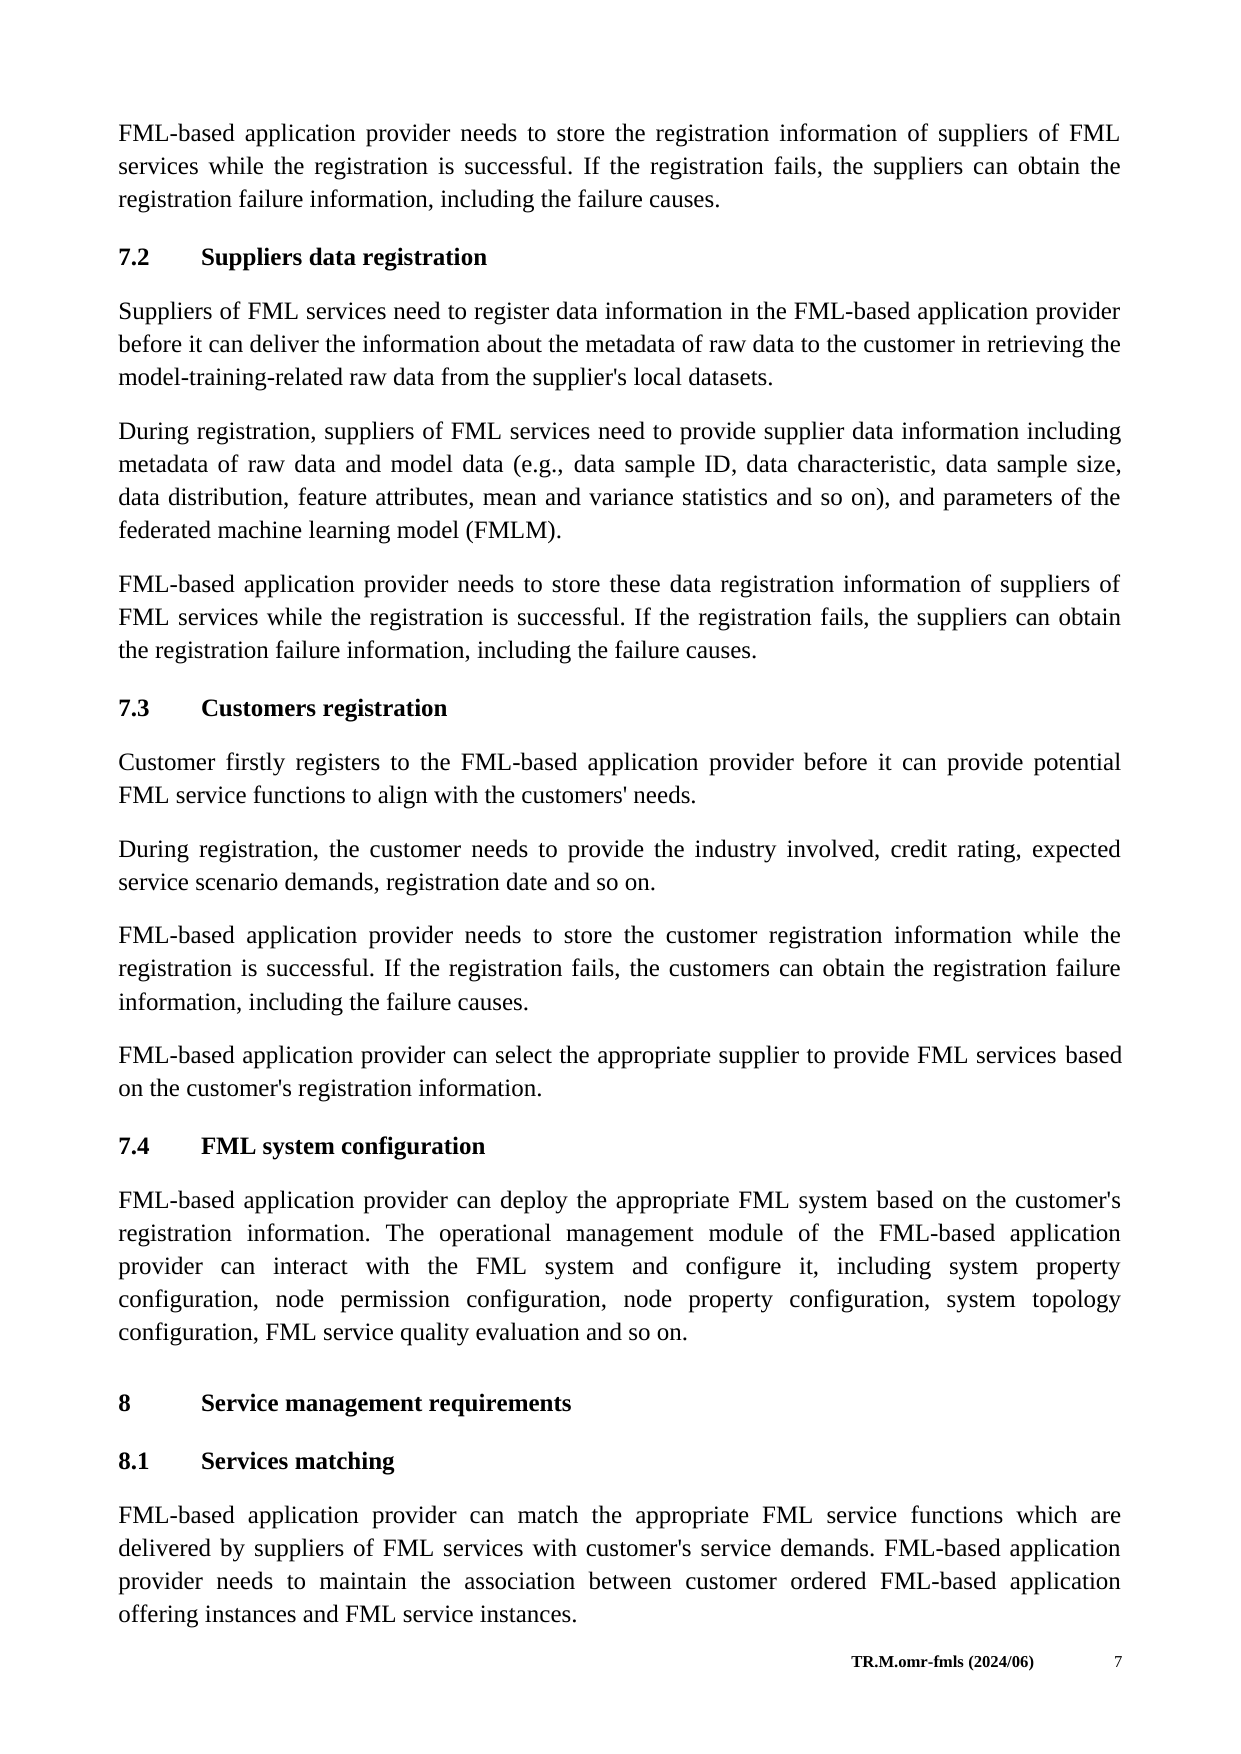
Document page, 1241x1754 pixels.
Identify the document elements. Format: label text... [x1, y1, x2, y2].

text FML-based application provider can deploy the appropriate FML system based on the customer's registration information. The operational management module of the FML-based application provider can interact with the FML system and configure it, including system property configuration, node permission configuration, node property configuration, system topology configuration, FML service quality evaluation and so on. [118, 1185, 1122, 1346]
subtitle 7.3 Customers registration [118, 693, 1122, 722]
text Suppliers of FML services need to register data information in the FML-based application provider before it can deliver the information about the metadata of raw data to the customer in retrieving the model-training-related raw data from the supplier's local datasets. [118, 296, 1122, 391]
subtitle 8.1 Services matching [118, 1446, 1122, 1475]
text Customer firstly registers to the FML-based application provider before it can provide potential FML service functions to align with the customers' needs. [118, 747, 1122, 808]
subtitle 8 Service management requirements [118, 1388, 1122, 1417]
text FML-based application provider can select the appropriate supplier to provide FML services based on the customer's registration information. [118, 1040, 1122, 1102]
subtitle 7.4 FML system configuration [118, 1131, 1122, 1160]
text FML-based application provider needs to store the customer registration information while the registration is successful. If the registration fails, the customers can obtain the registration failure information, including the failure causes. [118, 921, 1122, 1015]
text FML-based application provider needs to store these data registration information of suppliers of FML services while the registration is successful. If the registration fails, the suppliers can obtain the registration failure information, including the failure causes. [118, 569, 1122, 664]
text During registration, suppliers of FML services need to provide supplier data information including metadata of raw data and model data (e.g., data sample ID, data characteristic, data sample size, data distribution, feature attributes, mean and variance statistics and so on), and parameters of the federated machine learning model (FMLM). [118, 416, 1122, 544]
text FML-based application provider needs to store the registration information of suppliers of FML services while the registration is successful. If the registration fails, the suppliers can obtain the registration failure information, including the failure causes. [118, 118, 1122, 213]
text During registration, the customer needs to provide the industry involved, credit rating, expected service scenario demands, registration date and so on. [118, 834, 1122, 895]
text FML-based application provider can match the appropriate FML service functions which are delivered by suppliers of FML services with customer's service demands. FML-based application provider needs to maintain the association between customer ordered FML-based application offering instances and FML service instances. [118, 1500, 1122, 1628]
subtitle 7.2 Suppliers data registration [118, 242, 1122, 271]
